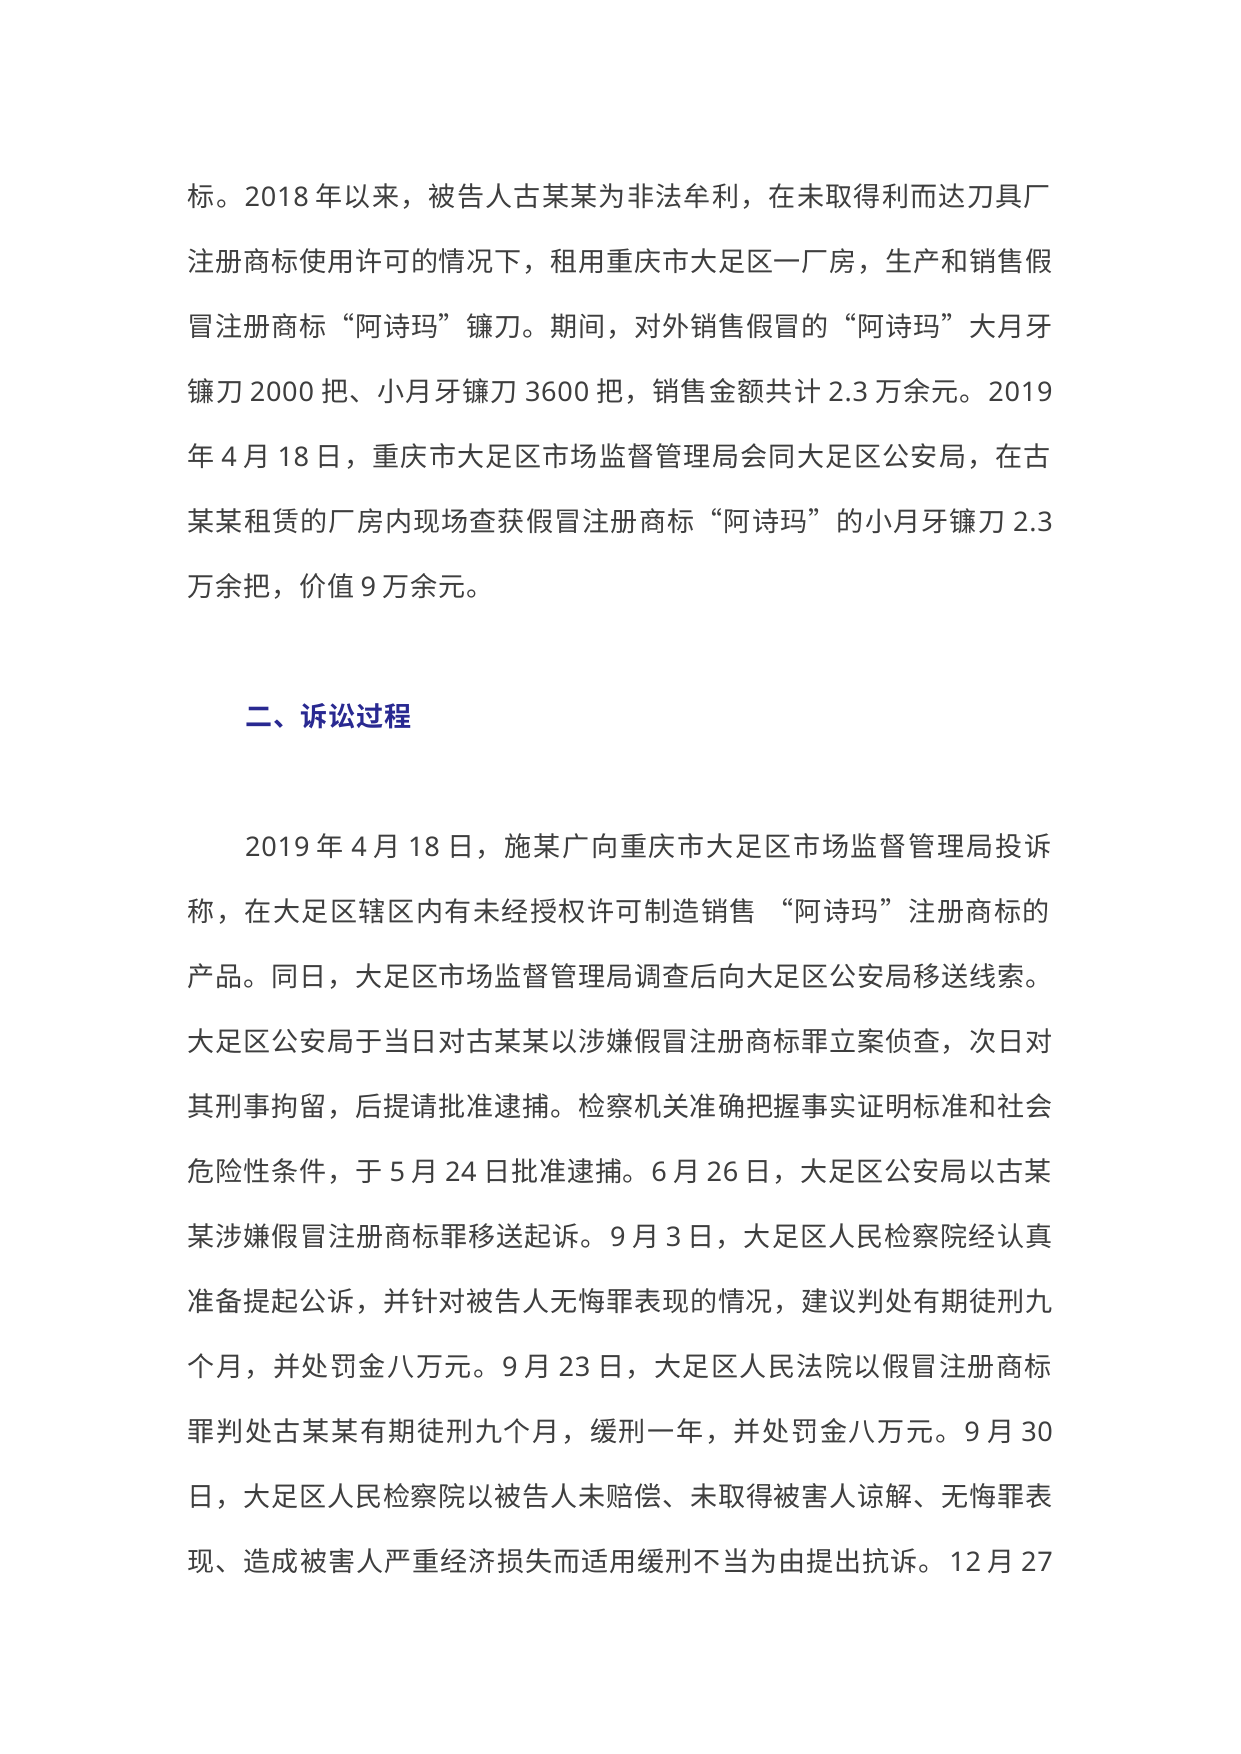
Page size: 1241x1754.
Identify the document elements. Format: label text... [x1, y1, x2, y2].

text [187, 162, 1053, 617]
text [187, 812, 1053, 1592]
text 二、诉讼过程 [187, 682, 1053, 747]
